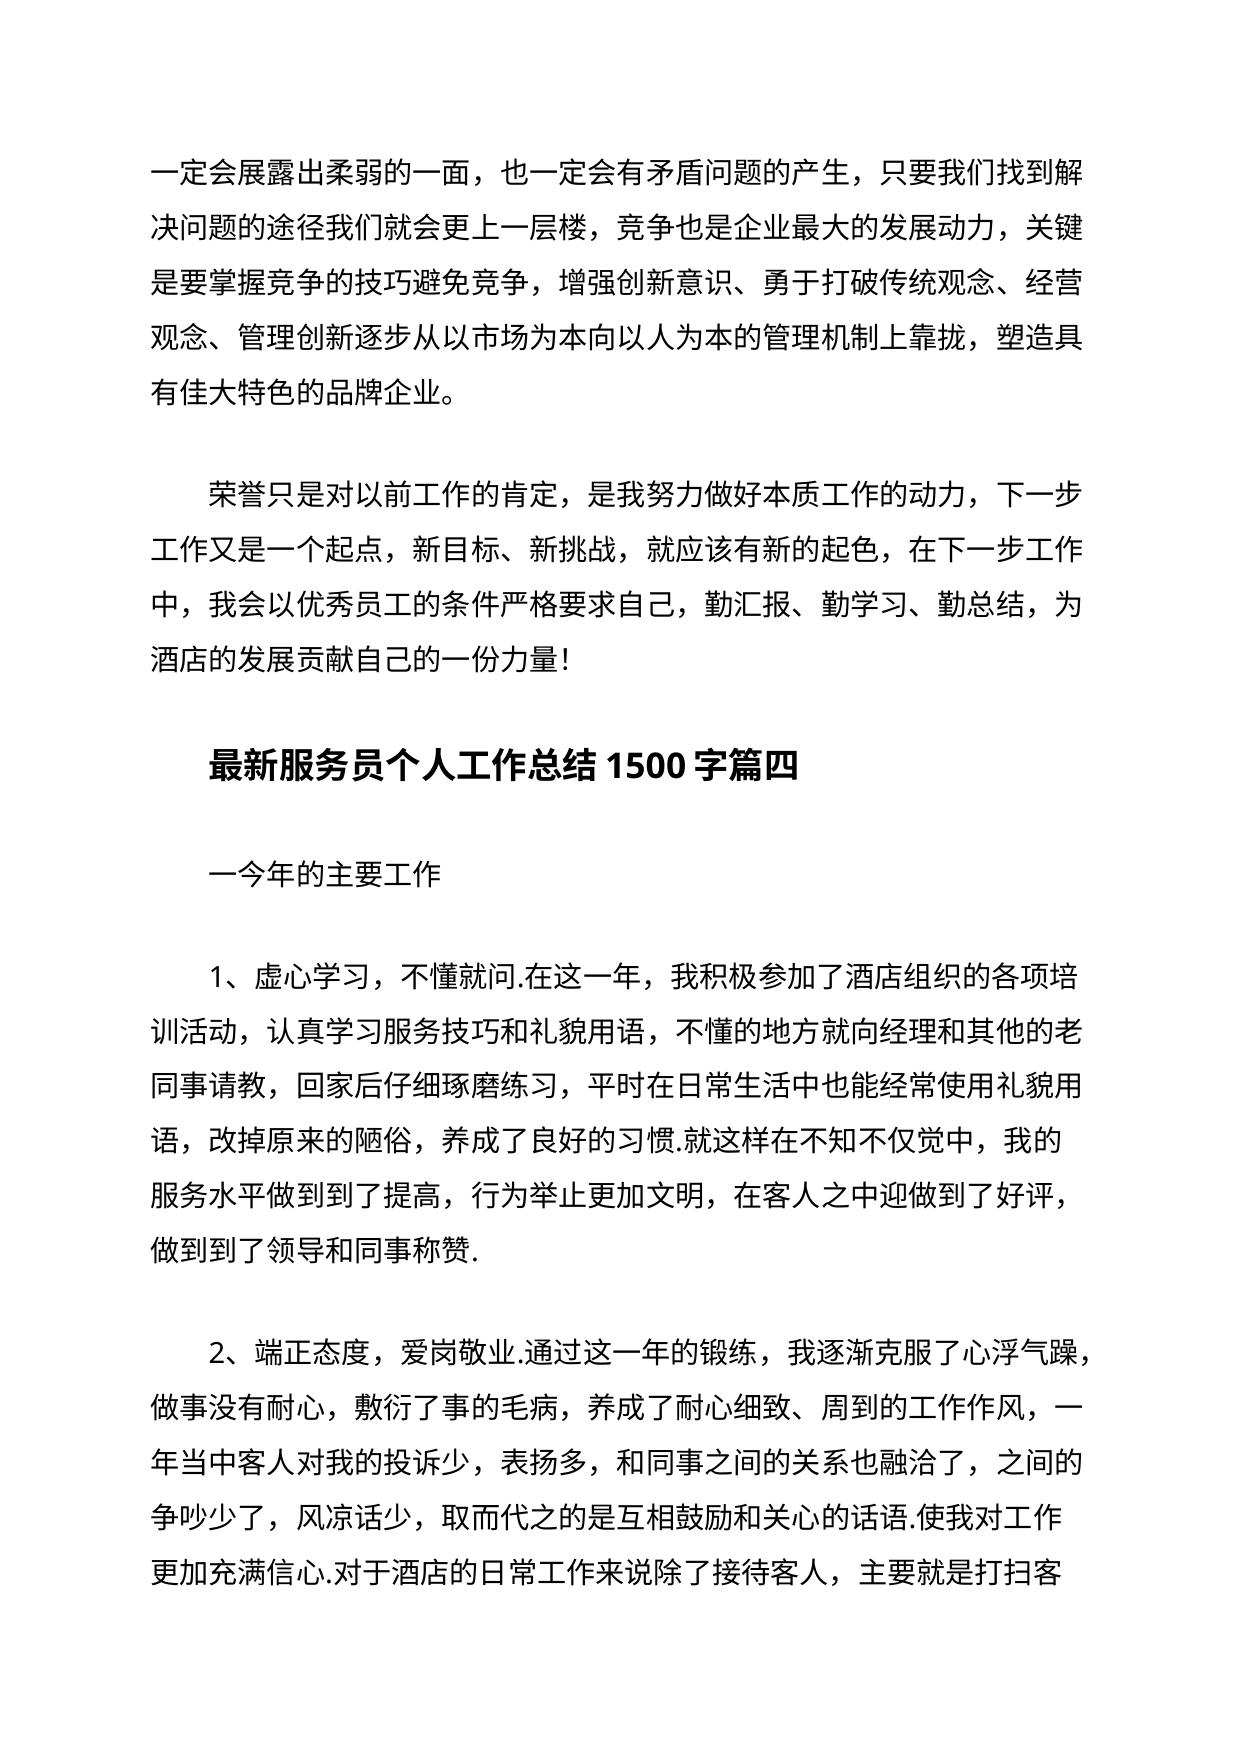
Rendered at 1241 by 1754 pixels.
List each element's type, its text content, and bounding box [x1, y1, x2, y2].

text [150, 1330, 1090, 1592]
text 荣誉只是对以前工作的肯定，是我努力做好本质工作的动力，下一步工作又是一个起点，新目标、新挑战，就应该有新的起色，在下一步工作中，我会以优秀员工的条件严格要求自己，勤汇报、勤学习、勤总结，为酒店的发展贡献自己的一份力量！ [150, 471, 1090, 678]
text 最新服务员个人工作总结1500字篇四 [150, 738, 1090, 789]
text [150, 150, 1090, 412]
text 一今年的主要工作 [150, 851, 1090, 894]
text 1、虚心学习，不懂就问.在这一年，我积极参加了酒店组织的各项培训活动，认真学习服务技巧和礼貌用语，不懂的地方就向经理和其他的老同事请教，回家后仔细琢磨练习，平时在日常生活中也能经常使用礼貌用语，改掉原来的陋俗，养成了良好的习惯.就这样在不知不仅觉中，我的服务水平做到到了提高，行为举止更加文明，在客人之中迎做到了好评，做到到了领导和同事称赞. [150, 953, 1090, 1270]
